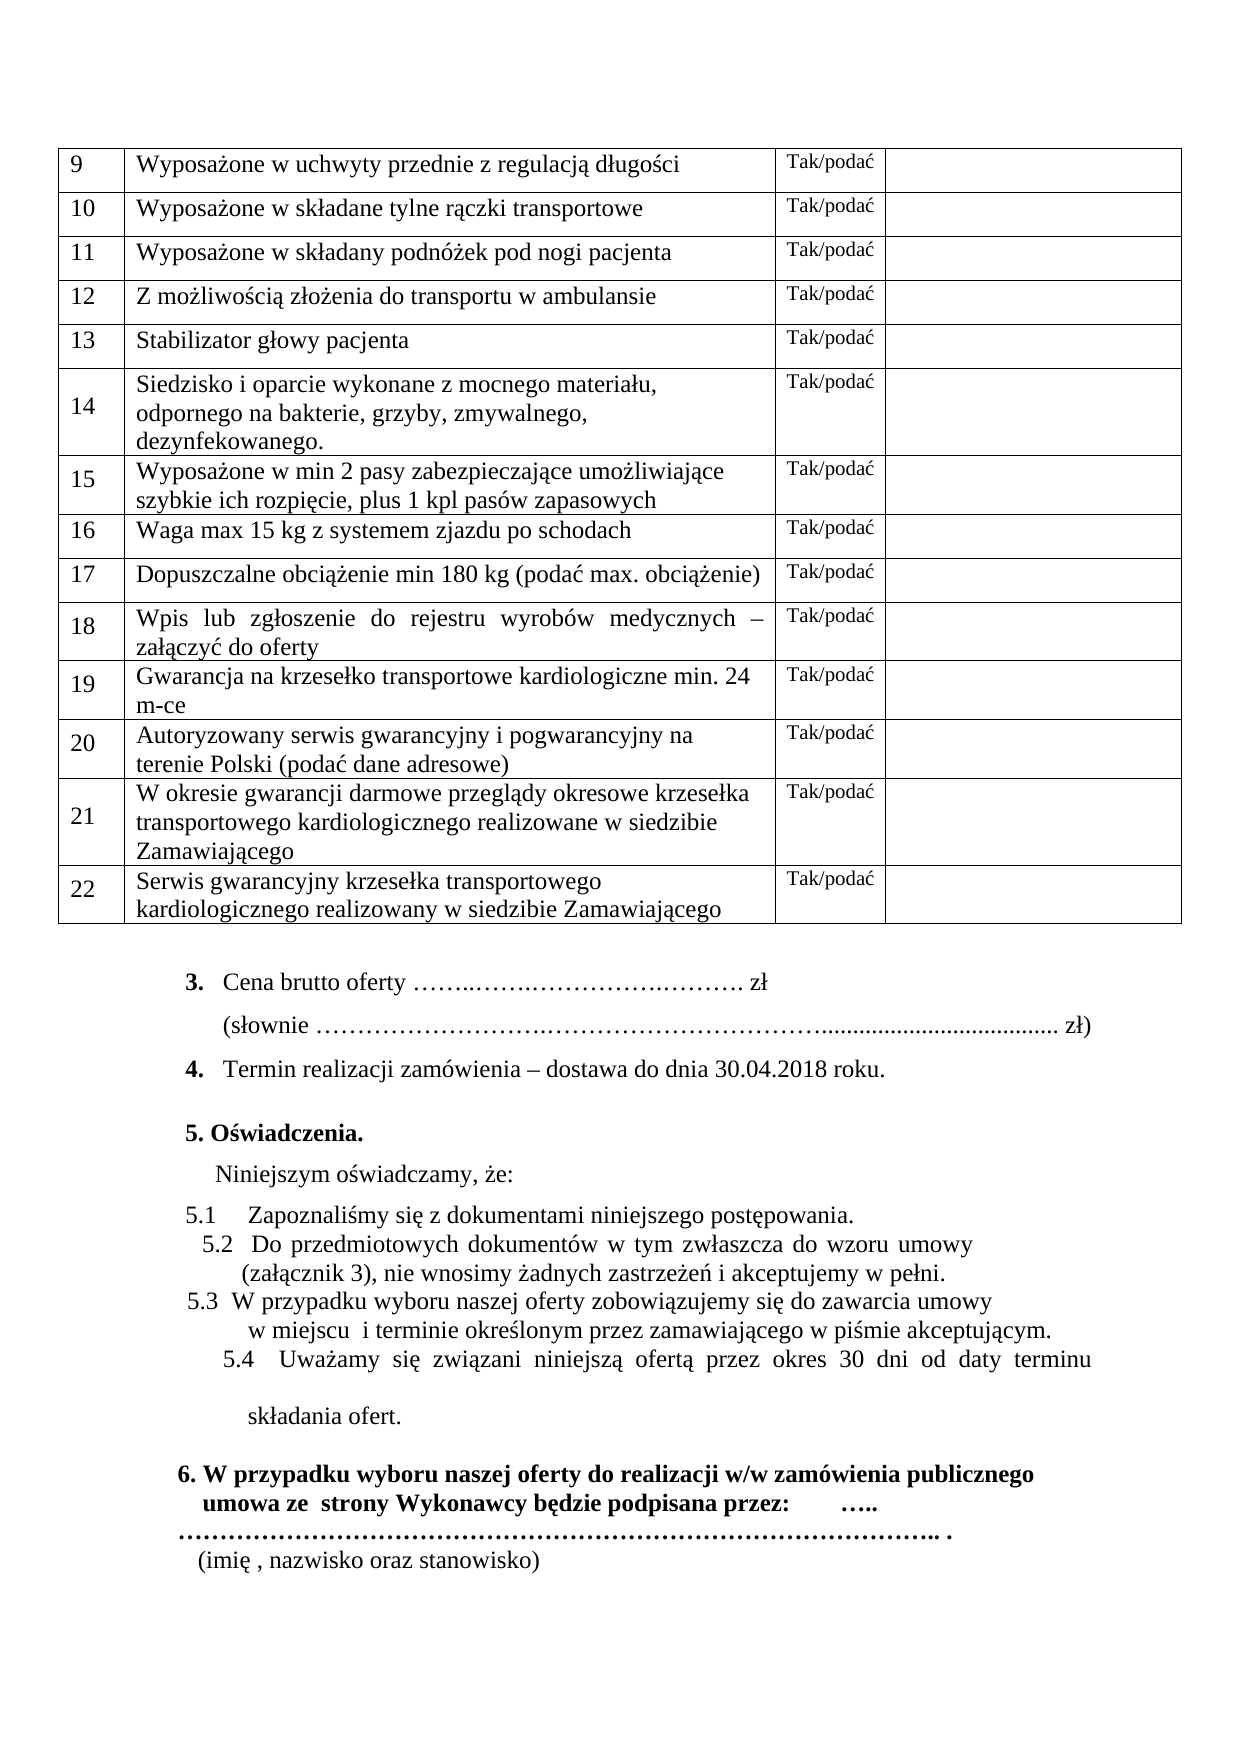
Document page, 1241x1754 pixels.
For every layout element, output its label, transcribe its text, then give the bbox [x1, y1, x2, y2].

table_cell [886, 193, 1181, 236]
table_cell 20 [59, 720, 124, 777]
table_cell [886, 281, 1181, 324]
text 6. W przypadku wyboru naszej oferty do realizacji w/w zamówienia publicznego umowa ze strony Wykonawcy będzie podpisana przez: …..……………………………………………………………………………….. . [177, 1459, 1093, 1545]
table_cell 9 [59, 149, 124, 192]
table_cell 11 [59, 237, 124, 280]
table_cell 14 [59, 369, 124, 455]
table_cell Z możliwością złożenia do transportu w ambulansie [125, 281, 775, 324]
list Cena brutto oferty ……..…….…………….………. zł [185, 967, 1093, 996]
table_cell [886, 603, 1181, 660]
text 5.3 W przypadku wyboru naszej oferty zobowiązujemy się do zawarcia umowy w miejscu i terminie określonym przez zamawiającego w piśmie akceptującym. [148, 1286, 1093, 1344]
text 5. Oświadczenia. [148, 1118, 1093, 1146]
table_cell 12 [59, 281, 124, 324]
table_cell Stabilizator głowy pacjenta [125, 325, 775, 368]
table_cell Waga max 15 kg z systemem zjazdu po schodach [125, 515, 775, 558]
table_cell Siedzisko i oparcie wykonane z mocnego materiału, odpornego na bakterie, grzyby, zmywalnego, dezynfekowanego. [125, 369, 775, 455]
table_cell Tak/podać [776, 603, 885, 660]
table_cell [886, 515, 1181, 558]
table_cell W okresie gwarancji darmowe przeglądy okresowe krzesełka transportowego kardiologicznego realizowane w siedzibie Zamawiającego [125, 779, 775, 865]
table_cell Wpis lub zgłoszenie do rejestru wyrobów medycznych – załączyć do oferty [125, 603, 775, 660]
table_cell [886, 661, 1181, 719]
table_cell [886, 866, 1181, 923]
table_cell Serwis gwarancyjny krzesełka transportowego kardiologicznego realizowany w siedzibie Zamawiającego [125, 866, 775, 923]
table_cell 18 [59, 603, 124, 660]
table_cell Tak/podać [776, 661, 885, 719]
table_cell Wyposażone w składane tylne rączki transportowe [125, 193, 775, 236]
text Niniejszym oświadczamy, że: [148, 1159, 1093, 1188]
table_cell 16 [59, 515, 124, 558]
list (słownie ……………………….……………………………...................................... zł) [223, 1011, 1093, 1039]
table_cell [886, 720, 1181, 777]
table_cell 19 [59, 661, 124, 719]
table_cell 13 [59, 325, 124, 368]
list Termin realizacji zamówienia – dostawa do dnia 30.04.2018 roku. [185, 1054, 1093, 1082]
table_cell Wyposażone w uchwyty przednie z regulacją długości [125, 149, 775, 192]
table_cell Tak/podać [776, 369, 885, 455]
table_cell [886, 559, 1181, 602]
table_cell [886, 456, 1181, 514]
table_cell Tak/podać [776, 866, 885, 923]
text (imię , nazwisko oraz stanowisko) [148, 1545, 1093, 1574]
table_cell [886, 369, 1181, 455]
table_cell Autoryzowany serwis gwarancyjny i pogwarancyjny na terenie Polski (podać dane adresowe) [125, 720, 775, 777]
table_cell [886, 237, 1181, 280]
table_cell Tak/podać [776, 515, 885, 558]
text 5.1 Zapoznaliśmy się z dokumentami niniejszego postępowania. [148, 1200, 1093, 1229]
table_cell [886, 779, 1181, 865]
table_cell Tak/podać [776, 149, 885, 192]
table_cell 10 [59, 193, 124, 236]
table_cell Tak/podać [776, 779, 885, 865]
table_cell [886, 325, 1181, 368]
table_cell Tak/podać [776, 720, 885, 777]
table_cell Wyposażone w składany podnóżek pod nogi pacjenta [125, 237, 775, 280]
text 5.4 Uważamy się związani niniejszą ofertą przez okres 30 dni od daty terminu składania ofert. [148, 1344, 1093, 1430]
table_cell [886, 149, 1181, 192]
table_cell 17 [59, 559, 124, 602]
table_cell 15 [59, 456, 124, 514]
table_cell Dopuszczalne obciążenie min 180 kg (podać max. obciążenie) [125, 559, 775, 602]
table_cell Tak/podać [776, 325, 885, 368]
table_cell Tak/podać [776, 237, 885, 280]
table_cell Tak/podać [776, 281, 885, 324]
text 5.2 Do przedmiotowych dokumentów w tym zwłaszcza do wzoru umowy (załącznik 3), nie wnosimy żadnych zastrzeżeń i akceptujemy w pełni. [148, 1229, 1093, 1286]
table_cell 21 [59, 779, 124, 865]
table_cell Wyposażone w min 2 pasy zabezpieczające umożliwiające szybkie ich rozpięcie, plus 1 kpl pasów zapasowych [125, 456, 775, 514]
table_cell Tak/podać [776, 193, 885, 236]
table_cell Tak/podać [776, 559, 885, 602]
table_cell Gwarancja na krzesełko transportowe kardiologiczne min. 24 m-ce [125, 661, 775, 719]
table_cell 22 [59, 866, 124, 923]
table_cell Tak/podać [776, 456, 885, 514]
